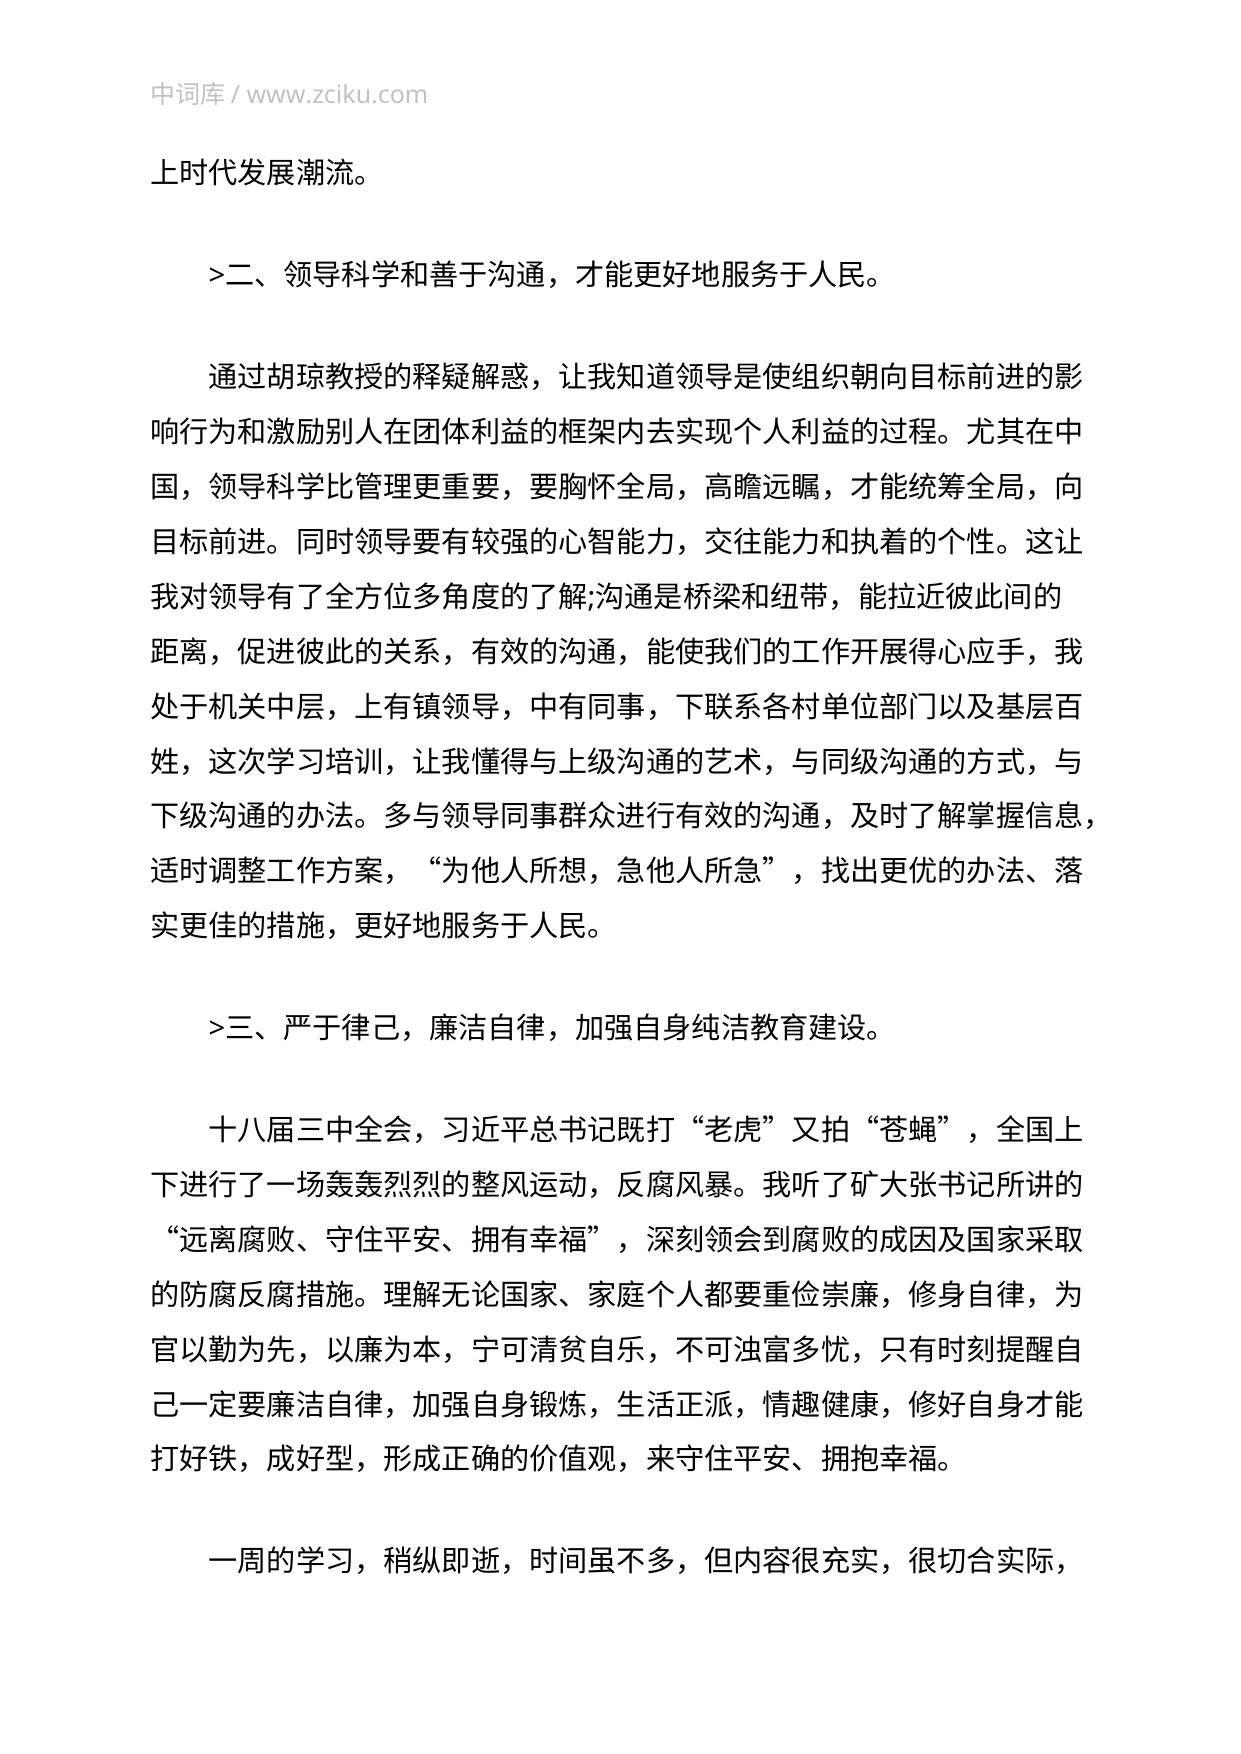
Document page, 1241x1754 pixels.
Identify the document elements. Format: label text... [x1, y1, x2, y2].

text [150, 1538, 1090, 1580]
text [150, 150, 1090, 192]
text >二、领导科学和善于沟通，才能更好地服务于人民。 [150, 252, 1090, 294]
text 通过胡琼教授的释疑解惑，让我知道领导是使组织朝向目标前进的影响行为和激励别人在团体利益的框架内去实现个人利益的过程。尤其在中国，领导科学比管理更重要，要胸怀全局，高瞻远瞩，才能统筹全局，向目标前进。同时领导要有较强的心智能力，交往能力和执着的个性。这让我对领导有了全方位多角度的了解;沟通是桥梁和纽带，能拉近彼此间的距离，促进彼此的关系，有效的沟通，能使我们的工作开展得心应手，我处于机关中层，上有镇领导，中有同事，下联系各村单位部门以及基层百姓，这次学习培训，让我懂得与上级沟通的艺术，与同级沟通的方式，与下级沟通的办法。多与领导同事群众进行有效的沟通，及时了解掌握信息，适时调整工作方案，“为他人所想，急他人所急”，找出更优的办法、落实更佳的措施，更好地服务于人民。 [150, 354, 1090, 945]
text 十八届三中全会，习近平总书记既打“老虎”又拍“苍蝇”，全国上下进行了一场轰轰烈烈的整风运动，反腐风暴。我听了矿大张书记所讲的“远离腐败、守住平安、拥有幸福”，深刻领会到腐败的成因及国家采取的防腐反腐措施。理解无论国家、家庭个人都要重俭崇廉，修身自律，为官以勤为先，以廉为本，宁可清贫自乐，不可浊富多忧，只有时刻提醒自己一定要廉洁自律，加强自身锻炼，生活正派，情趣健康，修好自身才能打好铁，成好型，形成正确的价值观，来守住平安、拥抱幸福。 [150, 1107, 1090, 1478]
text >三、严于律己，廉洁自律，加强自身纯洁教育建设。 [150, 1004, 1090, 1047]
